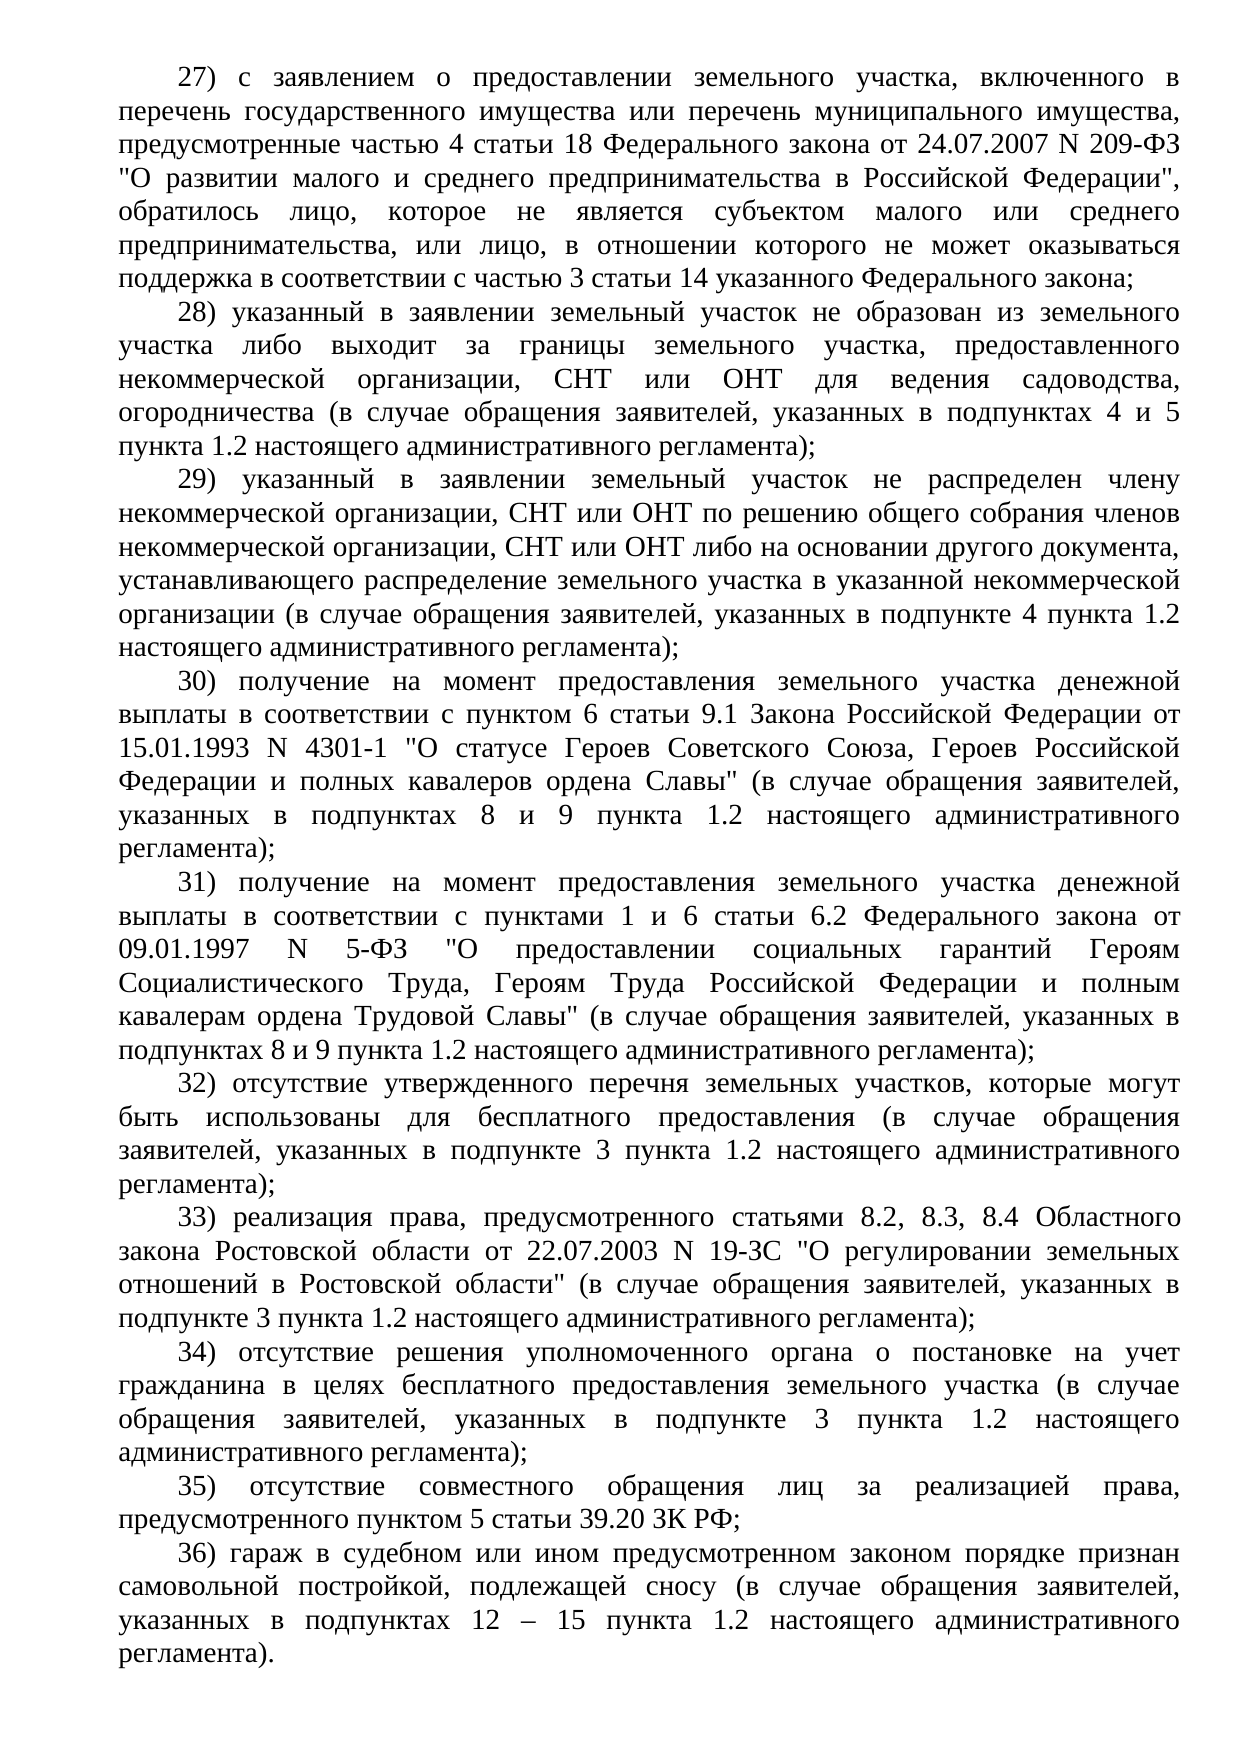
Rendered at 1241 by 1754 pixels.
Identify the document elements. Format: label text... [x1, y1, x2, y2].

text 35) отсутствие совместного обращения лиц за реализацией права, предусмотренного пунктом 5 статьи 39.20 ЗК РФ; [118, 1468, 1181, 1535]
text 28) указанный в заявлении земельный участок не образован из земельного участка либо выходит за границы земельного участка, предоставленного некоммерческой организации, СНТ или ОНТ для ведения садоводства, огородничества (в случае обращения заявителей, указанных в подпунктах 4 и 5 пункта 1.2 настоящего административного регламента); [118, 294, 1181, 462]
text 31) получение на момент предоставления земельного участка денежной выплаты в соответствии с пунктами 1 и 6 статьи 6.2 Федерального закона от 09.01.1997 N 5-ФЗ "О предоставлении социальных гарантий Героям Социалистического Труда, Героям Труда Российской Федерации и полным кавалерам ордена Трудовой Славы" (в случае обращения заявителей, указанных в подпунктах 8 и 9 пункта 1.2 настоящего административного регламента); [118, 864, 1181, 1065]
text 29) указанный в заявлении земельный участок не распределен члену некоммерческой организации, СНТ или ОНТ по решению общего собрания членов некоммерческой организации, СНТ или ОНТ либо на основании другого документа, устанавливающего распределение земельного участка в указанной некоммерческой организации (в случае обращения заявителей, указанных в подпункте 4 пункта 1.2 настоящего административного регламента); [118, 462, 1181, 663]
text 27) с заявлением о предоставлении земельного участка, включенного в перечень государственного имущества или перечень муниципального имущества, предусмотренные частью 4 статьи 18 Федерального закона от 24.07.2007 N 209-ФЗ "О развитии малого и среднего предпринимательства в Российской Федерации", обратилось лицо, которое не является субъектом малого или среднего предпринимательства, или лицо, в отношении которого не может оказываться поддержка в соответствии с частью 3 статьи 14 указанного Федерального закона; [118, 59, 1181, 294]
text 30) получение на момент предоставления земельного участка денежной выплаты в соответствии с пунктом 6 статьи 9.1 Закона Российской Федерации от 15.01.1993 N 4301-1 "О статусе Героев Советского Союза, Героев Российской Федерации и полных кавалеров ордена Славы" (в случае обращения заявителей, указанных в подпунктах 8 и 9 пункта 1.2 настоящего административного регламента); [118, 663, 1181, 864]
text 33) реализация права, предусмотренного статьями 8.2, 8.3, 8.4 Областного закона Ростовской области от 22.07.2003 N 19-ЗС "О регулировании земельных отношений в Ростовской области" (в случае обращения заявителей, указанных в подпункте 3 пункта 1.2 настоящего административного регламента); [118, 1199, 1181, 1334]
text 32) отсутствие утвержденного перечня земельных участков, которые могут быть использованы для бесплатного предоставления (в случае обращения заявителей, указанных в подпункте 3 пункта 1.2 настоящего административного регламента); [118, 1065, 1181, 1199]
text 34) отсутствие решения уполномоченного органа о постановке на учет гражданина в целях бесплатного предоставления земельного участка (в случае обращения заявителей, указанных в подпункте 3 пункта 1.2 настоящего административного регламента); [118, 1334, 1181, 1468]
text 36) гараж в судебном или ином предусмотренном законом порядке признан самовольной постройкой, подлежащей сносу (в случае обращения заявителей, указанных в подпунктах 12 – 15 пункта 1.2 настоящего административного регламента). [118, 1535, 1181, 1669]
